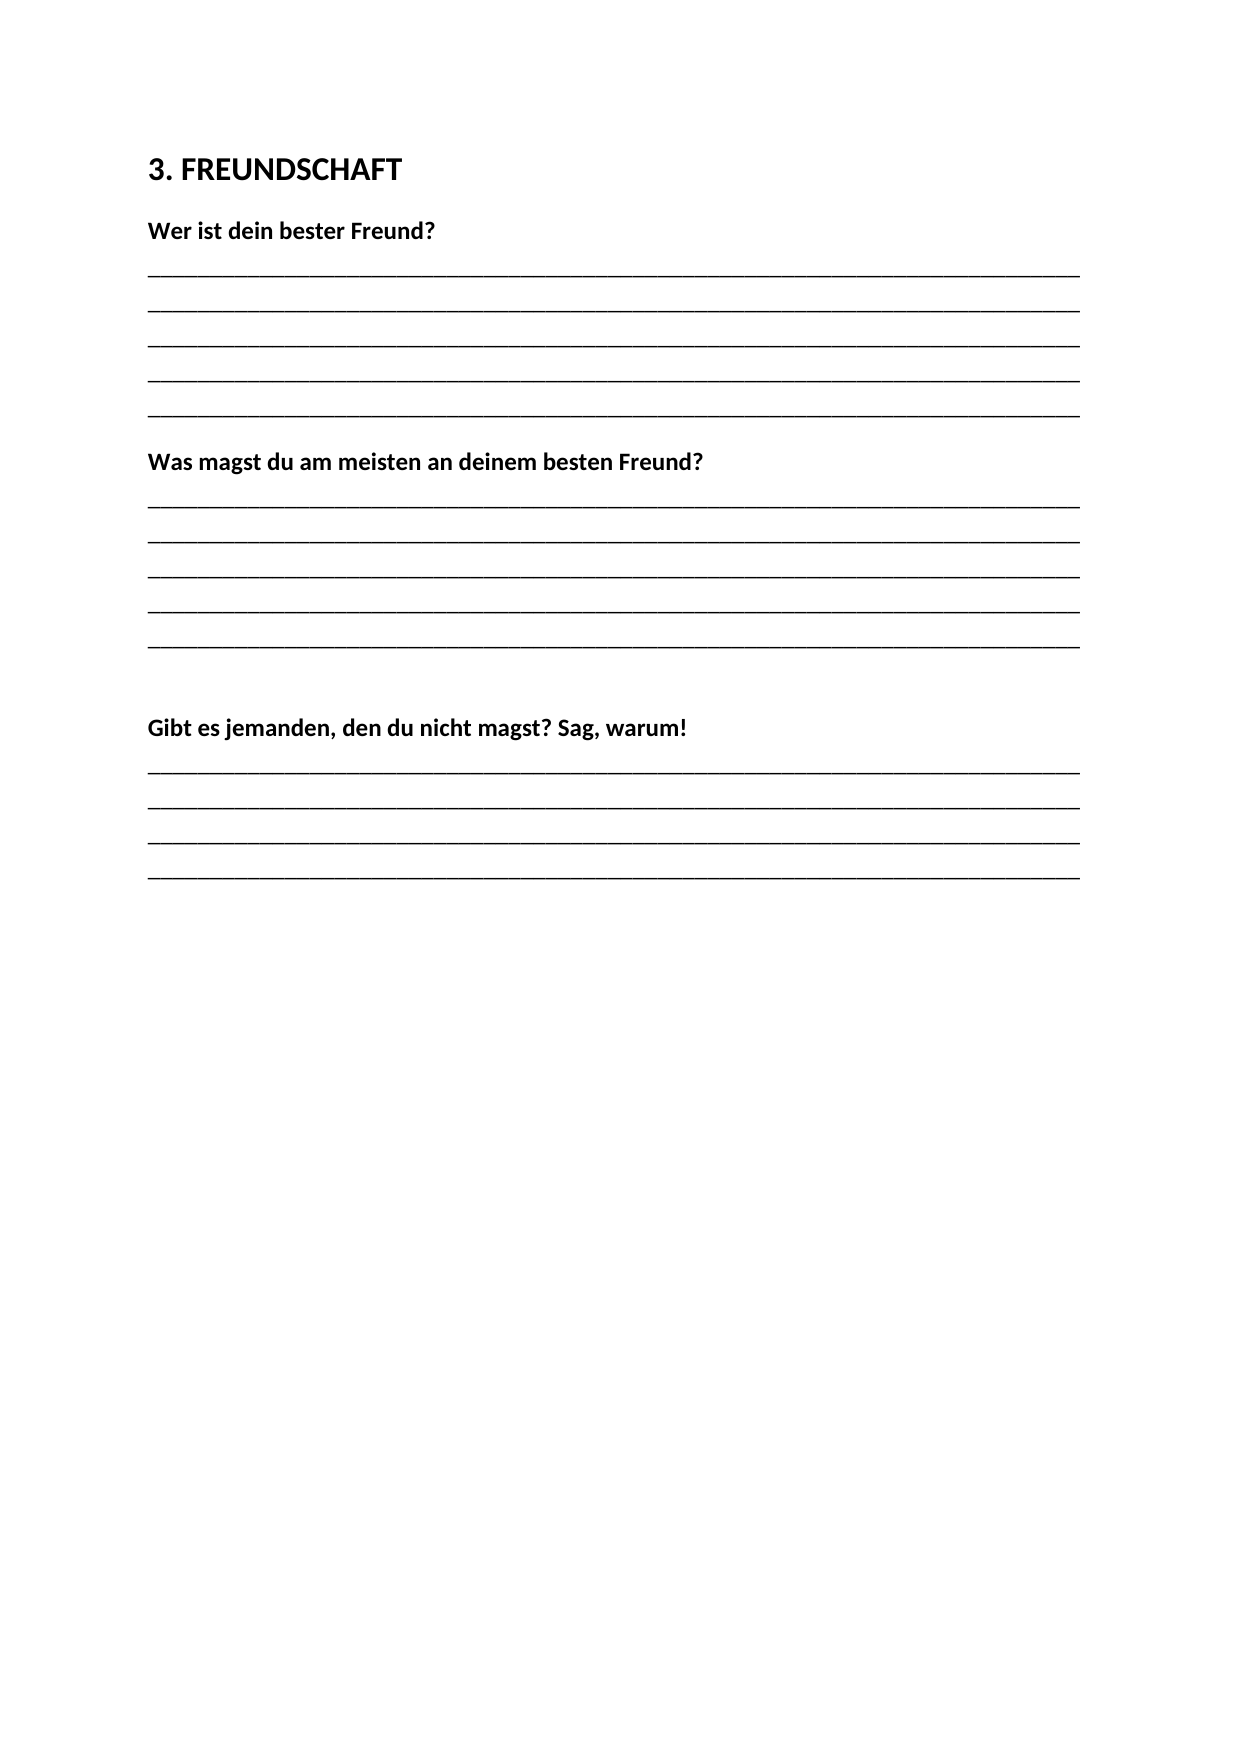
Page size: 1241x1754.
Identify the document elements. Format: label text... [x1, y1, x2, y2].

text Wer ist dein bester Freund? _______________________________________________________________________________________________________________________________________________________________________________________________________________________________________________________________________________________________________________________________________________________________________________________ [148, 215, 1093, 421]
text Was magst du am meisten an deinem besten Freund? _______________________________________________________________________________________________________________________________________________________________________________________________________________________________________________________________________________________________________________________________________________________________________________________ [148, 446, 1093, 652]
text Gibt es jemanden, den du nicht magst? Sag, warum! ____________________________________________________________________________________________________________________________________________________________________________________________________________________________________________________________________________________________________________ [148, 677, 1093, 882]
text 3. FREUNDSCHAFT [148, 148, 1093, 188]
